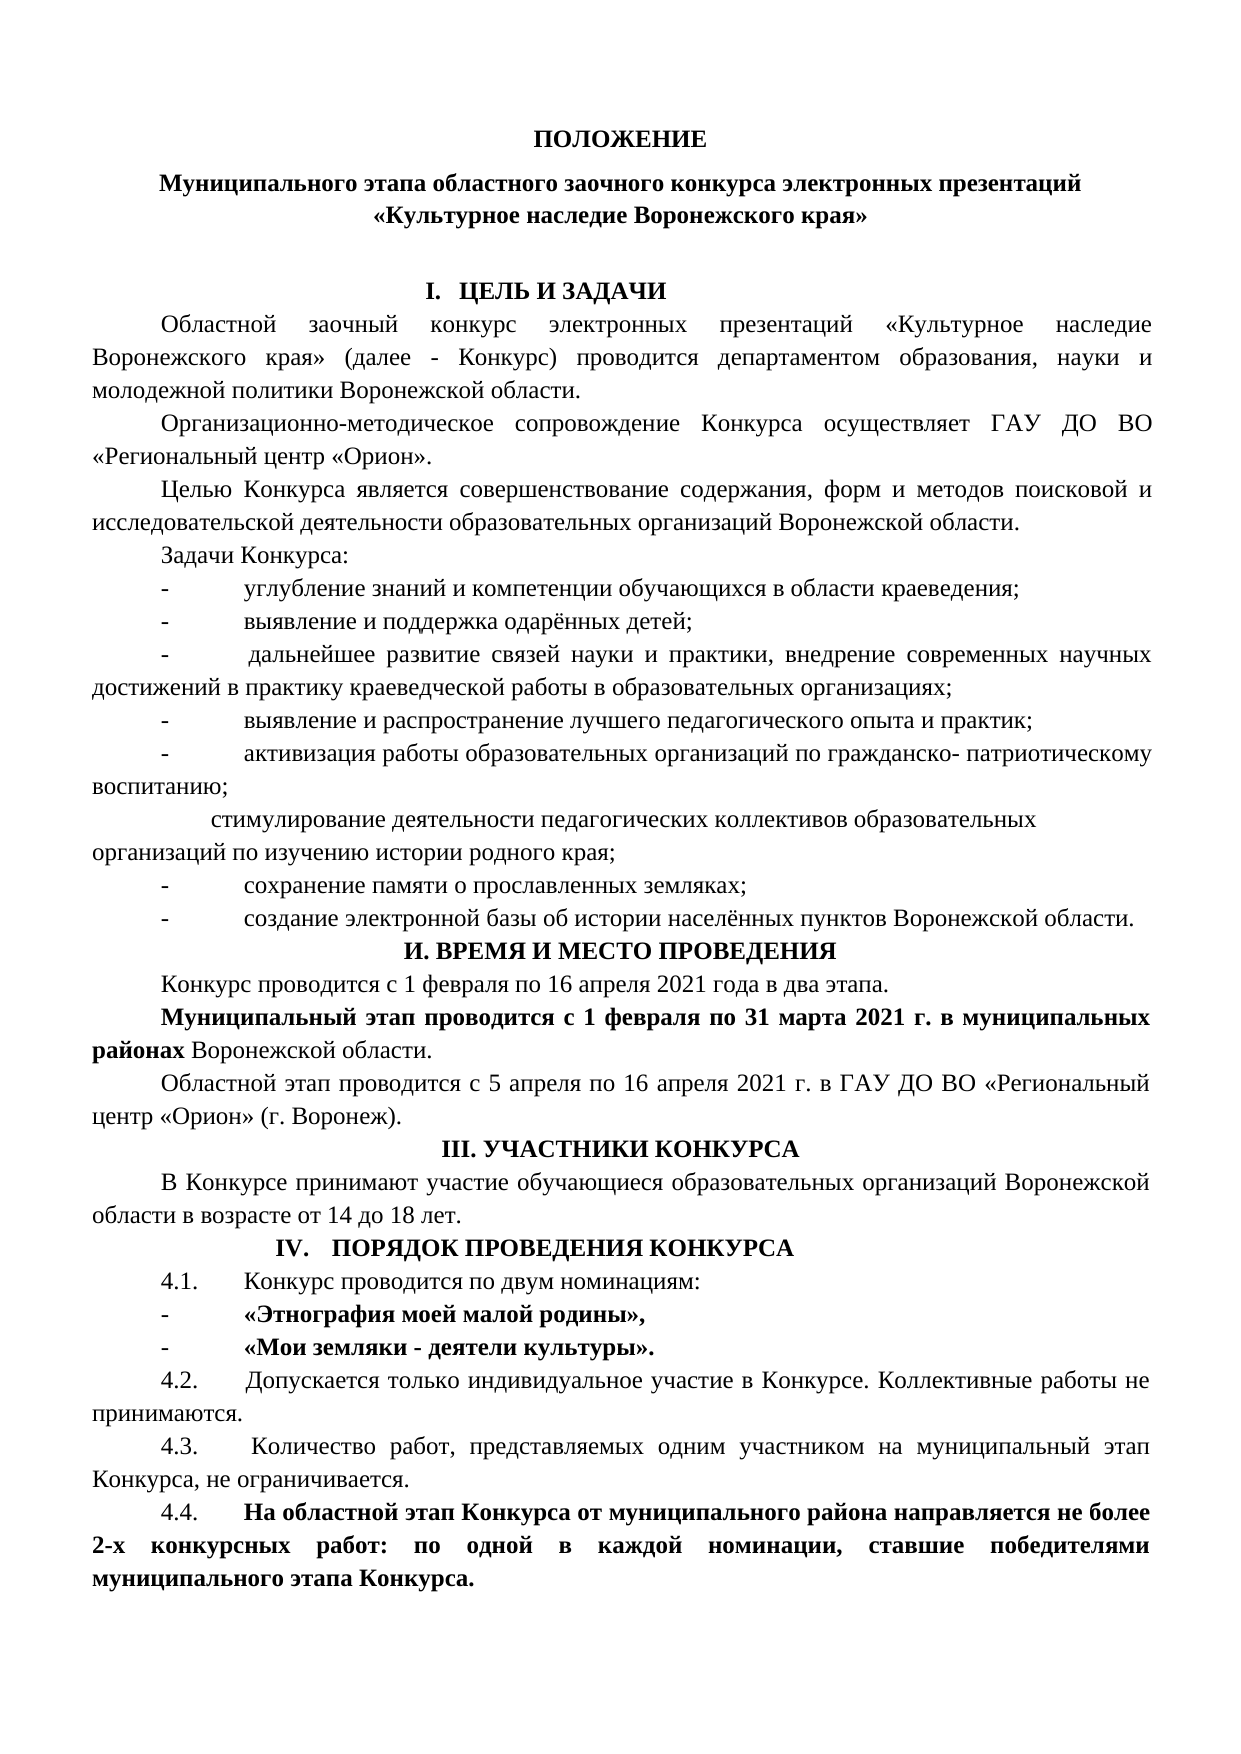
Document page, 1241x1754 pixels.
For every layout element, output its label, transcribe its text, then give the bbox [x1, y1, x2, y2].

list Конкурс проводится по двум номинациям: [92, 1266, 1153, 1295]
list На областной этап Конкурса от муниципального района направляется не более 2-х конкурсных работ: по одной в каждой номинации, ставшие победителями муниципального этапа Конкурса. [92, 1497, 1151, 1592]
list Количество работ, представляемых одним участником на муниципальный этап Конкурса, не ограничивается. [92, 1431, 1151, 1493]
list ПОРЯДОК ПРОВЕДЕНИЯ КОНКУРСА [275, 1233, 1153, 1262]
list дальнейшее развитие связей науки и практики, внедрение современных научных достижений в практику краеведческой работы в образовательных организациях; [92, 639, 1153, 701]
list активизация работы образовательных организаций по гражданско- патриотическому воспитанию; [92, 738, 1153, 800]
list углубление знаний и компетенции обучающихся в области краеведения; [92, 573, 1153, 602]
text ПОЛОЖЕНИЕ [90, 127, 1151, 152]
text Целью Конкурса является совершенствование содержания, форм и методов поисковой и исследовательской деятельности образовательных организаций Воронежской области. [92, 474, 1153, 536]
text Муниципальный этап проводится с 1 февраля по 31 марта 2021 г. в муниципальных районах Воронежской области. [92, 1002, 1151, 1064]
list «Этнография моей малой родины», [92, 1299, 1153, 1328]
list ЦЕЛЬ И ЗАДАЧИ [425, 262, 1153, 309]
list сохранение памяти о прославленных земляках; [92, 870, 1153, 899]
text Муниципального этапа областного заочного конкурса электронных презентаций «Культурное наследие Воронежского края» [90, 166, 1151, 230]
text стимулирование деятельности педагогических коллективов образовательных организаций по изучению истории родного края; [92, 804, 1153, 866]
text Областной этап проводится с 5 апреля по 16 апреля 2021 г. в ГАУ ДО ВО «Региональный центр «Орион» (г. Воронеж). [92, 1068, 1151, 1130]
list «Мои земляки - деятели культуры». [92, 1332, 1153, 1361]
text Задачи Конкурса: [92, 540, 1153, 568]
text III. УЧАСТНИКИ КОНКУРСА [90, 1134, 1151, 1163]
list Допускается только индивидуальное участие в Конкурсе. Коллективные работы не принимаются. [92, 1365, 1151, 1427]
text И. ВРЕМЯ И МЕСТО ПРОВЕДЕНИЯ [90, 936, 1151, 965]
list создание электронной базы об истории населённых пунктов Воронежской области. [92, 903, 1151, 932]
text Организационно-методическое сопровождение Конкурса осуществляет ГАУ ДО ВО «Региональный центр «Орион». [92, 408, 1153, 469]
text Конкурс проводится с 1 февраля по 16 апреля 2021 года в два этапа. [92, 969, 1153, 998]
text В Конкурсе принимают участие обучающиеся образовательных организаций Воронежской области в возрасте от 14 до 18 лет. [92, 1167, 1151, 1229]
list выявление и поддержка одарённых детей; [92, 606, 1153, 634]
list выявление и распространение лучшего педагогического опыта и практик; [92, 705, 1153, 734]
text Областной заочный конкурс электронных презентаций «Культурное наследие Воронежского края» (далее - Конкурс) проводится департаментом образования, науки и молодежной политики Воронежской области. [92, 309, 1153, 403]
